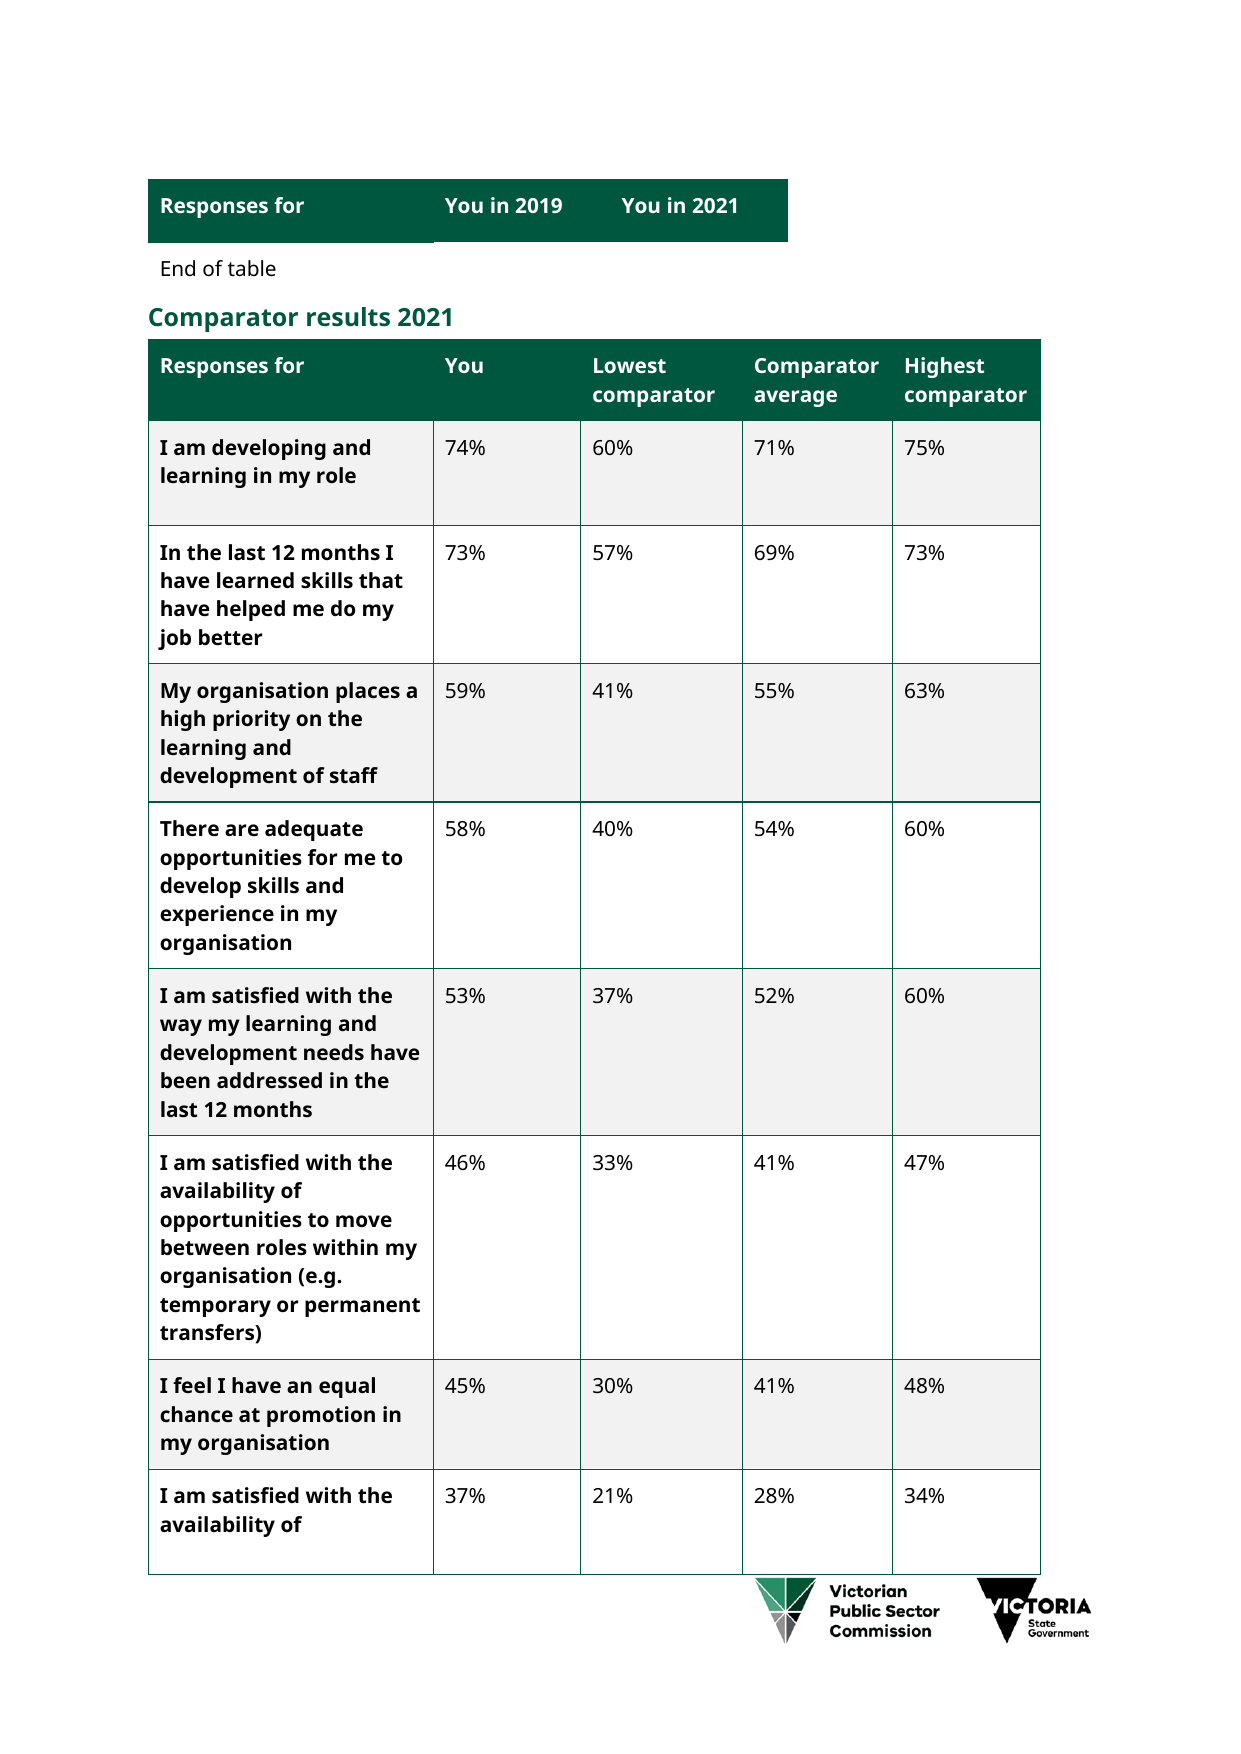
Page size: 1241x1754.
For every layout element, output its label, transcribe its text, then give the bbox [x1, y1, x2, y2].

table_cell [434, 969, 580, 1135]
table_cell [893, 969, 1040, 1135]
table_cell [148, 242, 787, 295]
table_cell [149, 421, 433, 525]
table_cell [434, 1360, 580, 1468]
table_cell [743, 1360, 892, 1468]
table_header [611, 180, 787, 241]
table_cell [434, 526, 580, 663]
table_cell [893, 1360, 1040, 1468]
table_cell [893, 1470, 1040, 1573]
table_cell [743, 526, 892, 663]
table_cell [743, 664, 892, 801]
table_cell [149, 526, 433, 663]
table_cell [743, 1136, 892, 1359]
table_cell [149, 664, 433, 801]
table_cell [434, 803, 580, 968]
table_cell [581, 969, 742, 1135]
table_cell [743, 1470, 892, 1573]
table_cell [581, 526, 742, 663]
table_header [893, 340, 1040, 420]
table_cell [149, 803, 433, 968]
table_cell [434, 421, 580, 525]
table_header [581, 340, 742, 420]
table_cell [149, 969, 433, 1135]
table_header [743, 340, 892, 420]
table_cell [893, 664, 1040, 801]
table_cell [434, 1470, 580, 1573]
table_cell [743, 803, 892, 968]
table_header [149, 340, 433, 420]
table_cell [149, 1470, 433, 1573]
picture [754, 1577, 1093, 1645]
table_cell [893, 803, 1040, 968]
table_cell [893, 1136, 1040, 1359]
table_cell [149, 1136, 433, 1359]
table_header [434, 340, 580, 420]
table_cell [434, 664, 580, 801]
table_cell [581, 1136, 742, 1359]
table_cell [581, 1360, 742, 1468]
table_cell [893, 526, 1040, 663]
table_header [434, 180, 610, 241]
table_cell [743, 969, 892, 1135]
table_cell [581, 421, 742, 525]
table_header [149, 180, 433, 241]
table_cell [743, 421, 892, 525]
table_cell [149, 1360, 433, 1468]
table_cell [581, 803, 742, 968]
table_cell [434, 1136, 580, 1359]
subtitle Comparator results 2021 [148, 299, 1092, 333]
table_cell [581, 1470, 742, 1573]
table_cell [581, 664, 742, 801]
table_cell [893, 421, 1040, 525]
